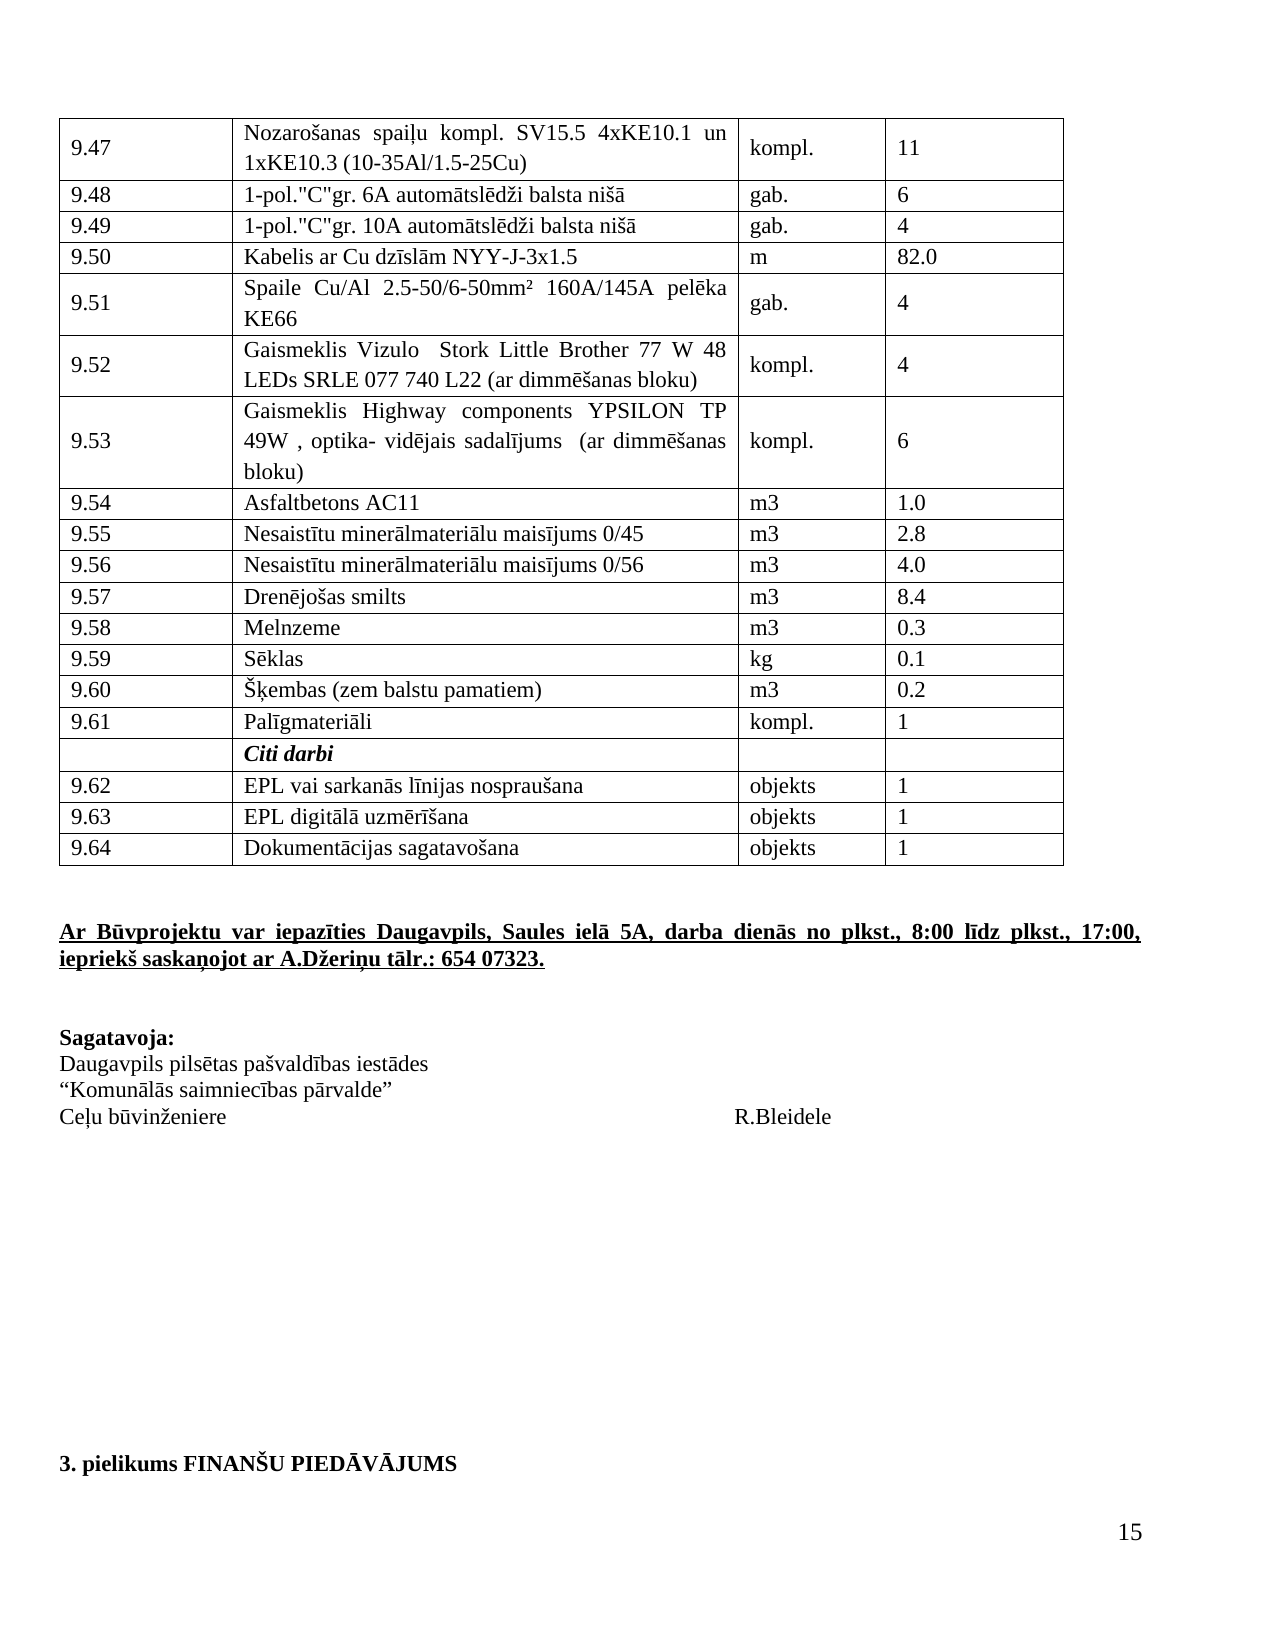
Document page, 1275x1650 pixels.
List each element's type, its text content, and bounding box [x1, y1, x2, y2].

table_cell 9.50 [60, 243, 232, 273]
text Ar Būvprojektu var iepazīties Daugavpils, Saules ielā 5A, darba dienās no plkst., 8:00 līdz plkst., 17:00, iepriekš saskaņojot ar A.Džeriņu tālr.: 654 07323. [59, 918, 1142, 971]
table_cell Dokumentācijas sagatavošana [233, 834, 738, 864]
table_cell 1 [886, 708, 1063, 738]
table_cell Citi darbi [233, 739, 738, 771]
table_cell objekts [739, 803, 885, 833]
table_cell kompl. [739, 708, 885, 738]
table_cell 1-pol."C"gr. 10A automātslēdži balsta nišā [233, 212, 738, 242]
table_cell 11 [886, 119, 1063, 179]
table_cell gab. [739, 274, 885, 335]
table_cell 9.58 [60, 614, 232, 644]
table_cell 9.56 [60, 551, 232, 582]
table_cell Gaismeklis Vizulo Stork Little Brother 77 W 48 LEDs SRLE 077 740 L22 (ar dimmēšanas bloku) [233, 336, 738, 396]
table_cell m3 [739, 583, 885, 613]
text Daugavpils pilsētas pašvaldības iestādes [59, 1050, 1142, 1076]
table_cell gab. [739, 181, 885, 211]
table_cell [739, 739, 885, 771]
table_cell 0.2 [886, 676, 1063, 707]
table_cell EPL digitālā uzmērīšana [233, 803, 738, 833]
table_cell Asfaltbetons AC11 [233, 489, 738, 519]
table_cell m3 [739, 676, 885, 707]
table_cell m3 [739, 520, 885, 550]
table_cell Gaismeklis Highway components YPSILON TP 49W , optika- vidējais sadalījums (ar dimmēšanas bloku) [233, 397, 738, 488]
table_cell 9.63 [60, 803, 232, 833]
table_cell m [739, 243, 885, 273]
table_cell Melnzeme [233, 614, 738, 644]
table_cell Drenējošas smilts [233, 583, 738, 613]
table_cell Spaile Cu/Al 2.5-50/6-50mm² 160A/145A pelēka KE66 [233, 274, 738, 335]
table_cell 9.49 [60, 212, 232, 242]
table_cell 9.51 [60, 274, 232, 335]
text Sagatavoja: [59, 1024, 1142, 1050]
table_cell EPL vai sarkanās līnijas nospraušana [233, 772, 738, 802]
table_cell 9.55 [60, 520, 232, 550]
table_cell Šķembas (zem balstu pamatiem) [233, 676, 738, 707]
table_cell 6 [886, 181, 1063, 211]
table_cell 4 [886, 336, 1063, 396]
table_cell 9.54 [60, 489, 232, 519]
table_cell m3 [739, 489, 885, 519]
table_cell 0.1 [886, 645, 1063, 675]
table_cell Kabelis ar Cu dzīslām NYY-J-3x1.5 [233, 243, 738, 273]
table_cell kompl. [739, 119, 885, 179]
table_cell 6 [886, 397, 1063, 488]
table_cell 8.4 [886, 583, 1063, 613]
table_cell 9.62 [60, 772, 232, 802]
table_cell 1 [886, 803, 1063, 833]
table_cell 4 [886, 274, 1063, 335]
table_cell kompl. [739, 397, 885, 488]
table_cell kg [739, 645, 885, 675]
table_cell m3 [739, 614, 885, 644]
table_cell kompl. [739, 336, 885, 396]
table_cell 4.0 [886, 551, 1063, 582]
table_cell 9.52 [60, 336, 232, 396]
table_cell 9.48 [60, 181, 232, 211]
table_cell objekts [739, 772, 885, 802]
table_cell 9.47 [60, 119, 232, 179]
table_cell [60, 739, 232, 771]
table_cell Palīgmateriāli [233, 708, 738, 738]
table_cell m3 [739, 551, 885, 582]
table_cell 2.8 [886, 520, 1063, 550]
table_cell 9.59 [60, 645, 232, 675]
table_cell [886, 739, 1063, 771]
table_cell 9.60 [60, 676, 232, 707]
table_cell gab. [739, 212, 885, 242]
text 3. pielikums FINANŠU PIEDĀVĀJUMS [59, 1450, 1142, 1477]
table_cell Nesaistītu minerālmateriālu maisījums 0/56 [233, 551, 738, 582]
table_cell 1 [886, 834, 1063, 864]
table_cell 1 [886, 772, 1063, 802]
table_cell 9.61 [60, 708, 232, 738]
table_cell 4 [886, 212, 1063, 242]
table_cell 9.53 [60, 397, 232, 488]
table_cell objekts [739, 834, 885, 864]
text “Komunālās saimniecības pārvalde” [59, 1076, 1142, 1103]
table_cell 1-pol."C"gr. 6A automātslēdži balsta nišā [233, 181, 738, 211]
text Ceļu būvinženiere R.Bleidele [59, 1103, 1142, 1129]
table_cell Sēklas [233, 645, 738, 675]
table_cell Nozarošanas spaiļu kompl. SV15.5 4xKE10.1 un 1xKE10.3 (10-35Al/1.5-25Cu) [233, 119, 738, 179]
table_cell 9.64 [60, 834, 232, 864]
table_cell 82.0 [886, 243, 1063, 273]
table_cell 1.0 [886, 489, 1063, 519]
table_cell 9.57 [60, 583, 232, 613]
table_cell Nesaistītu minerālmateriālu maisījums 0/45 [233, 520, 738, 550]
table_cell 0.3 [886, 614, 1063, 644]
